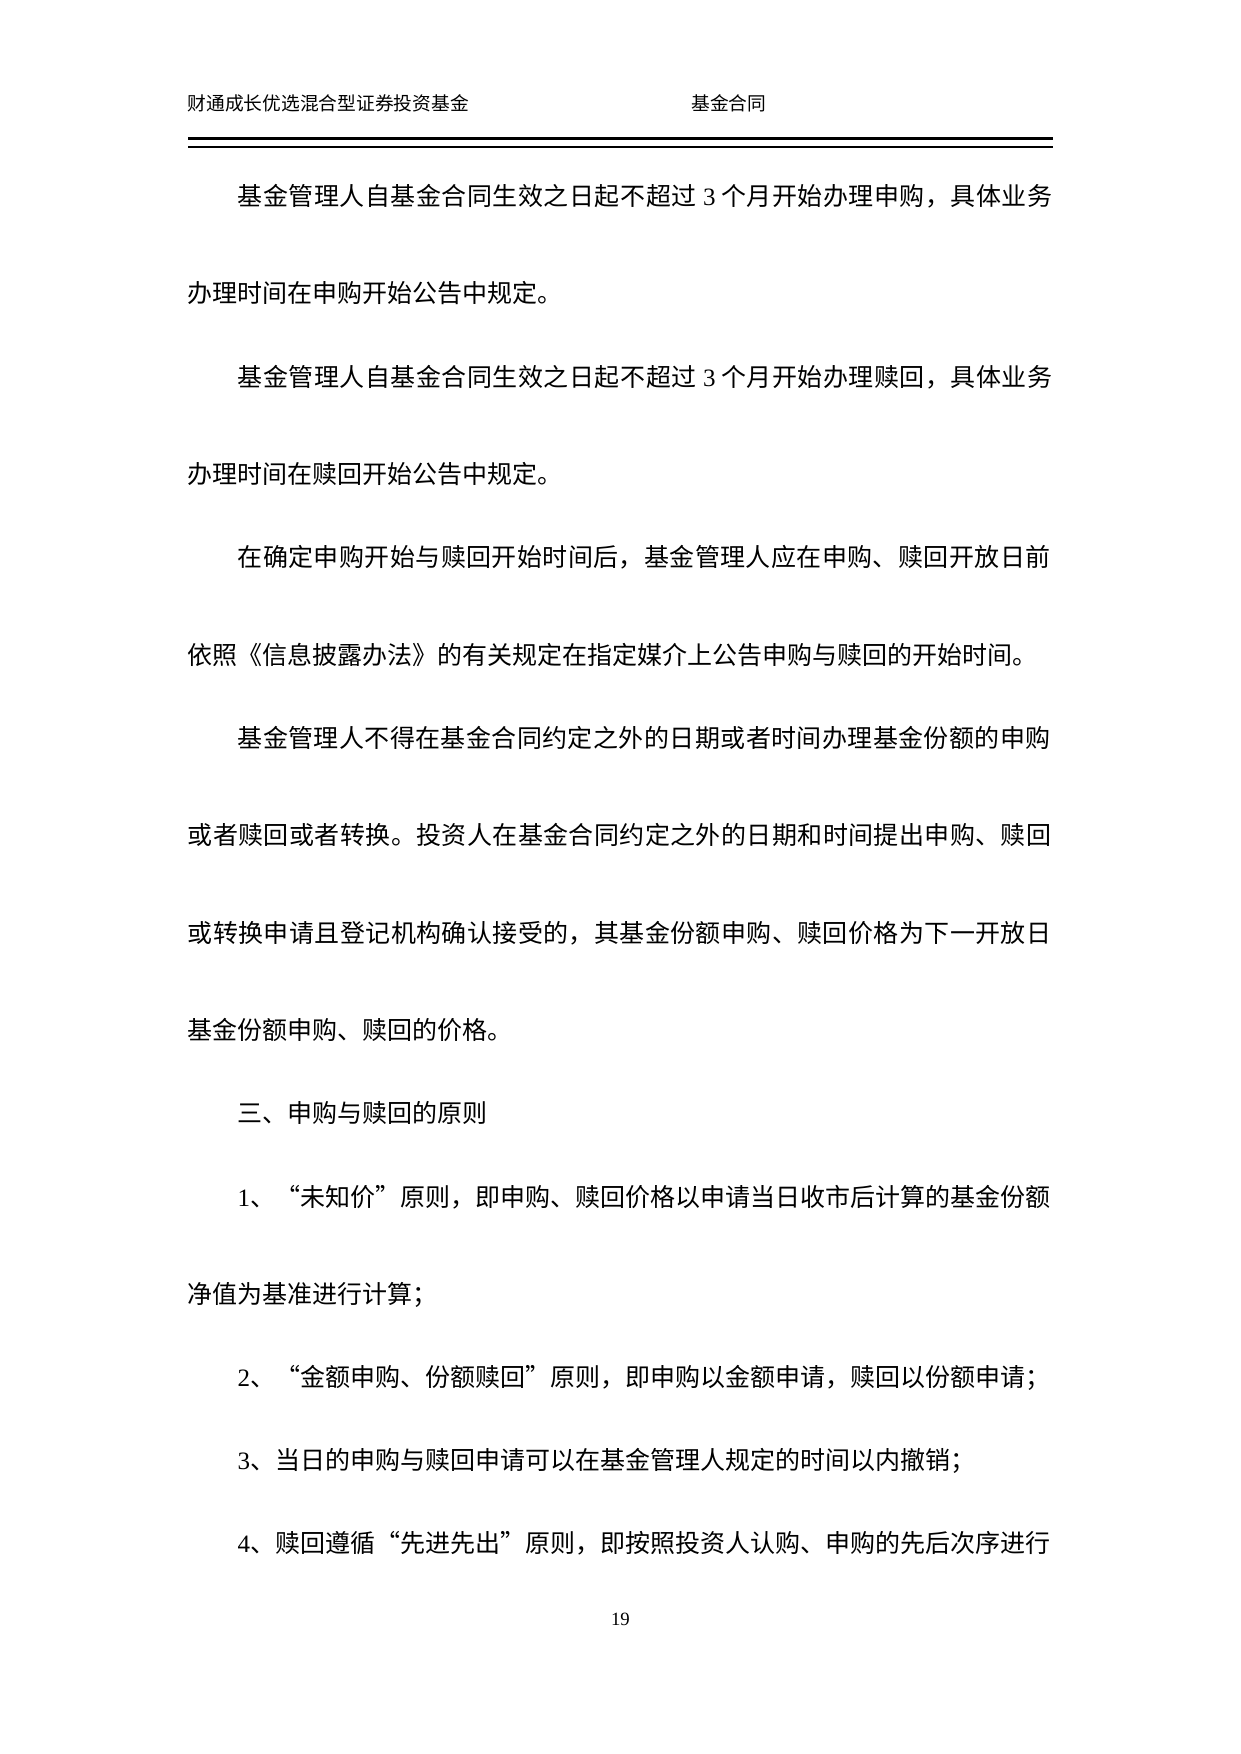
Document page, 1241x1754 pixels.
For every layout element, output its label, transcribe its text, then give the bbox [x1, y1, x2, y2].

text 基金管理人自基金合同生效之日起不超过3个月开始办理申购，具体业务办理时间在申购开始公告中规定。 [187, 162, 1053, 324]
text 在确定申购开始与赎回开始时间后，基金管理人应在申购、赎回开放日前依照《信息披露办法》的有关规定在指定媒介上公告申购与赎回的开始时间。 [187, 523, 1053, 686]
text 基金管理人不得在基金合同约定之外的日期或者时间办理基金份额的申购或者赎回或者转换。投资人在基金合同约定之外的日期和时间提出申购、赎回或转换申请且登记机构确认接受的，其基金份额申购、赎回价格为下一开放日基金份额申购、赎回的价格。 [187, 704, 1053, 1061]
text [187, 1509, 1053, 1574]
text 3、当日的申购与赎回申请可以在基金管理人规定的时间以内撤销； [187, 1426, 1053, 1491]
text 1、“未知价”原则，即申购、赎回价格以申请当日收市后计算的基金份额净值为基准进行计算； [187, 1163, 1053, 1325]
text 基金管理人自基金合同生效之日起不超过3个月开始办理赎回，具体业务办理时间在赎回开始公告中规定。 [187, 343, 1053, 505]
text 2、“金额申购、份额赎回”原则，即申购以金额申请，赎回以份额申请； [187, 1343, 1053, 1408]
text 三、申购与赎回的原则 [187, 1079, 1053, 1144]
